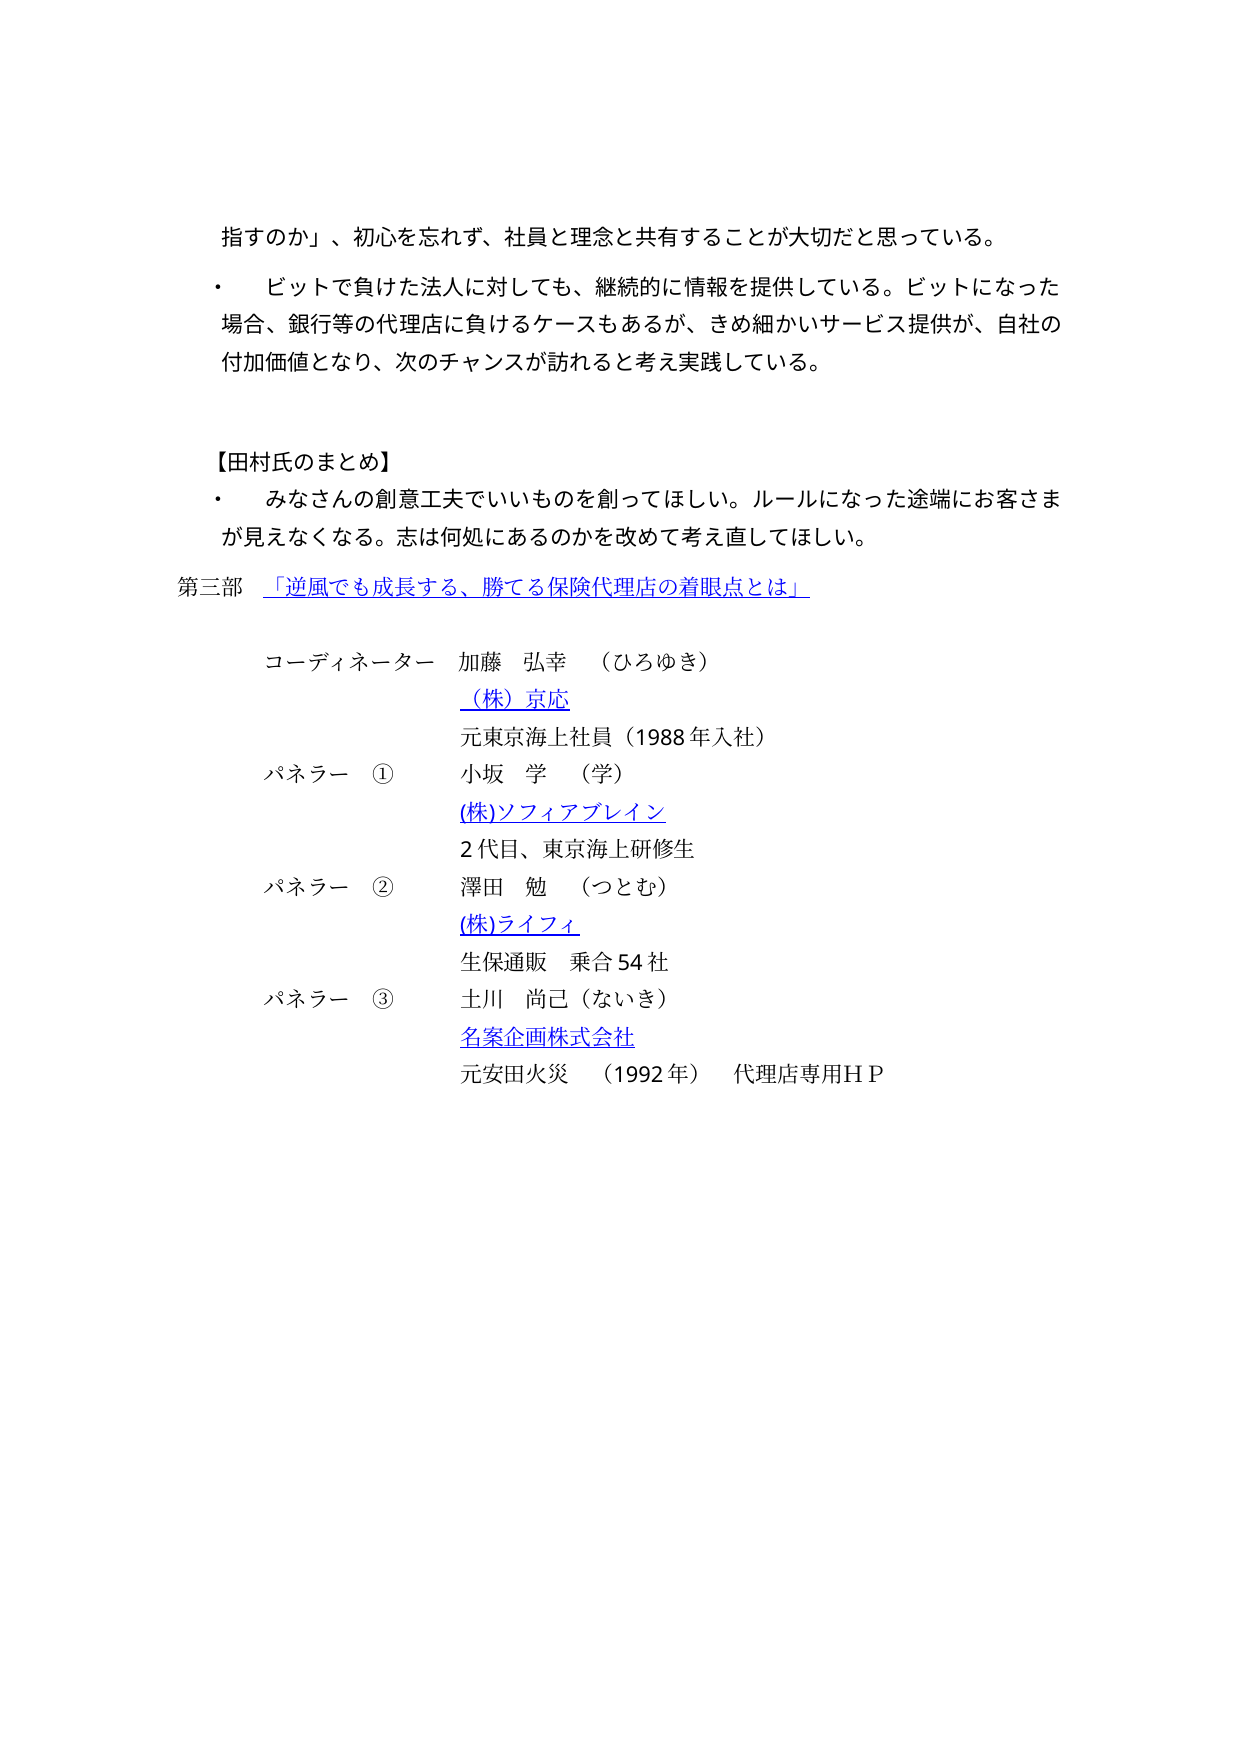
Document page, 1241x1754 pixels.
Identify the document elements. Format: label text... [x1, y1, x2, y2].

list パネラー ③ 土川 尚己（ないき） [263, 979, 1063, 1017]
list 名案企画株式会社 [263, 1017, 1063, 1054]
list 元安田火災 （1992年） 代理店専用ＨＰ [263, 1054, 1063, 1092]
text 【田村氏のまとめ】 [205, 442, 1063, 479]
list （株）京応 [263, 679, 1063, 717]
list 生保通販 乗合54社 [263, 942, 1063, 979]
list (株)ソフィアブレイン [263, 792, 1063, 829]
list パネラー ② 澤田 勉 （つとむ） [263, 867, 1063, 904]
list (株)ライフィ [263, 904, 1063, 942]
list 元東京海上社員（1988年入社） [263, 717, 1063, 754]
list パネラー ① 小坂 学 （学） [263, 754, 1063, 792]
list コーディネーター 加藤 弘幸 （ひろゆき） [263, 642, 1063, 679]
list みなさんの創意工夫でいいものを創ってほしい。ルールになった途端にお客さまが見えなくなる。志は何処にあるのかを改めて考え直してほしい。 [207, 479, 1063, 554]
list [207, 217, 1063, 254]
list 「逆風でも成長する、勝てる保険代理店の着眼点とは」 [177, 567, 1063, 604]
list ビットで負けた法人に対しても、継続的に情報を提供している。ビットになった場合、銀行等の代理店に負けるケースもあるが、きめ細かいサービス提供が、自社の付加価値となり、次のチャンスが訪れると考え実践している。 [207, 267, 1063, 379]
list 2代目、東京海上研修生 [263, 829, 1063, 867]
